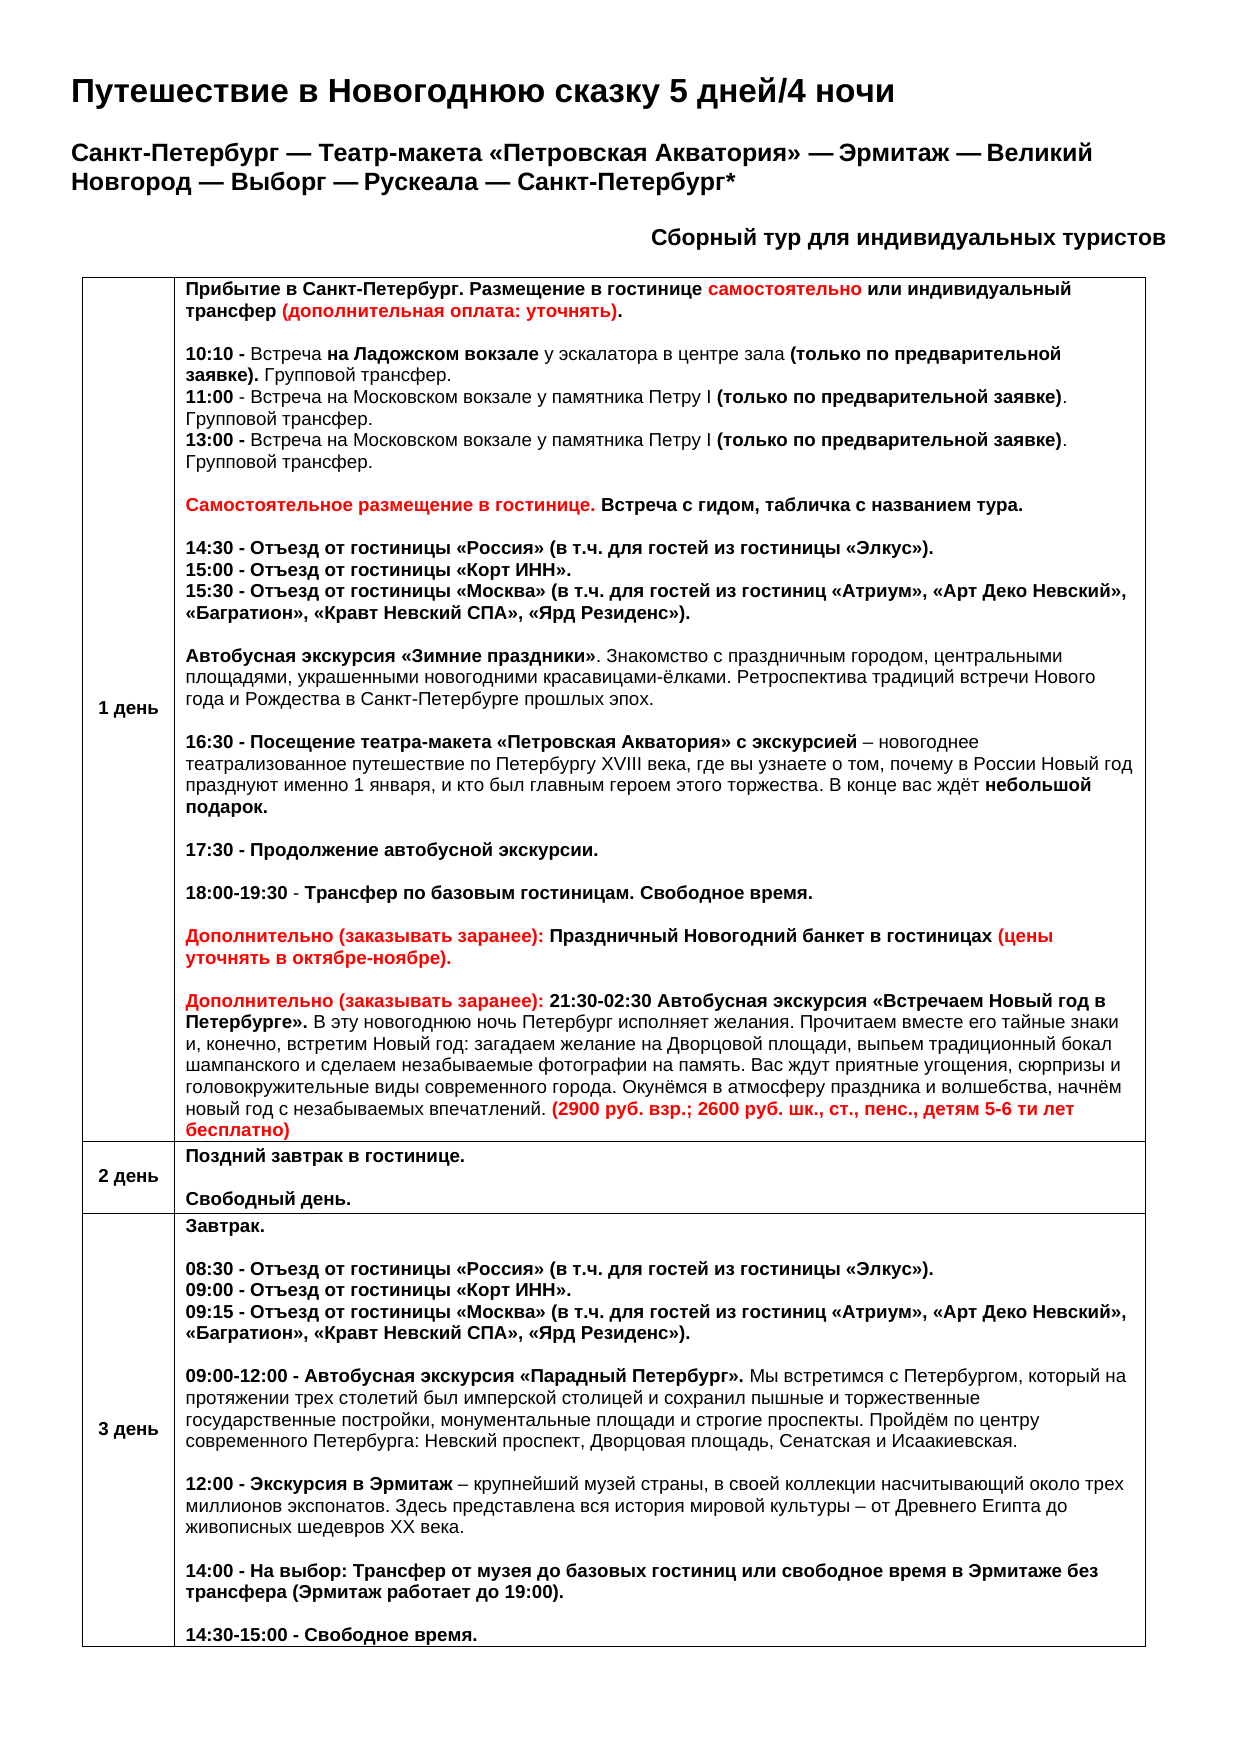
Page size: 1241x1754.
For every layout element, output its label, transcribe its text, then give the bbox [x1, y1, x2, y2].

table_header Прибытие в Санкт-Петербург. Размещение в гостинице самостоятельно или индивидуальный трансфер (дополнительная оплата: уточнять). 10:10 - Встреча на Ладожском вокзале у эскалатора в центре зала (только по предварительной заявке). Групповой трансфер. 11:00 - Встреча на Московском вокзале у памятника Петру I (только по предварительной заявке). Групповой трансфер. 13:00 - Встреча на Московском вокзале у памятника Петру I (только по предварительной заявке). Групповой трансфер. Самостоятельное размещение в гостинице. Встреча с гидом, табличка с названием тура. 14:30 - Отъезд от гостиницы «Россия» (в т.ч. для гостей из гостиницы «Элкус»). 15:00 - Отъезд от гостиницы «Корт ИНН». 15:30 - Отъезд от гостиницы «Москва» (в т.ч. для гостей из гостиниц «Атриум», «Арт Деко Невский», «Багратион», «Кравт Невский СПА», «Ярд Резиденс»). Автобусная экскурсия «Зимние праздники». Знакомство с праздничным городом, центральными площадями, украшенными новогодними красавицами-ёлками. Ретроспектива традиций встречи Нового года и Рождества в Санкт-Петербурге прошлых эпох. 16:30 - Посещение театра-макета «Петровская Акватория» с экскурсией – новогоднее театрализованное путешествие по Петербургу XVIII века, где вы узнаете о том, почему в России Новый год празднуют именно 1 января, и кто был главным героем этого торжества. В конце вас ждёт небольшой подарок. 17:30 - Продолжение автобусной экскурсии. 18:00-19:30 - Трансфер по базовым гостиницам. Свободное время. Дополнительно (заказывать заранее): Праздничный Новогодний банкет в гостиницах (цены уточнять в октябре-ноябре). Дополнительно (заказывать заранее): 21:30-02:30 Автобусная экскурсия «Встречаем Новый год в Петербурге». В эту новогоднюю ночь Петербург исполняет желания. Прочитаем вместе его тайные знаки и, конечно, встретим Новый год: загадаем желание на Дворцовой площади, выпьем традиционный бокал шампанского и сделаем незабываемые фотографии на память. Вас ждут приятные угощения, сюрпризы и головокружительные виды современного города. Окунёмся в атмосферу праздника и волшебства, начнём новый год с незабываемых впечатлений. (2900 руб. взр.; 2600 руб. шк., ст., пенс., детям 5-6 ти лет бесплатно) [175, 278, 1145, 1141]
text Путешествие в Новогоднюю сказку 5 дней/4 ночи [71, 71, 1152, 109]
table_header 1 день [83, 278, 174, 1141]
text Санкт-Петербург — Театр-макета «Петровская Акватория» — Эрмитаж — Великий Новгород — Выборг — Рускеала — Санкт-Петербург* [735, 138, 1152, 196]
text Сборный тур для индивидуальных туристов [71, 224, 1166, 251]
table_cell 2 день [83, 1142, 174, 1213]
table_cell Поздний завтрак в гостинице. Свободный день. [175, 1142, 1145, 1213]
table_cell 3 день [83, 1214, 174, 1646]
table_cell Завтрак. 08:30 - Отъезд от гостиницы «Россия» (в т.ч. для гостей из гостиницы «Элкус»). 09:00 - Отъезд от гостиницы «Корт ИНН». 09:15 - Отъезд от гостиницы «Москва» (в т.ч. для гостей из гостиниц «Атриум», «Арт Деко Невский», «Багратион», «Кравт Невский СПА», «Ярд Резиденс»). 09:00-12:00 - Автобусная экскурсия «Парадный Петербург». Мы встретимся с Петербургом, который на протяжении трех столетий был имперской столицей и сохранил пышные и торжественные государственные постройки, монументальные площади и строгие проспекты. Пройдём по центру современного Петербурга: Невский проспект, Дворцовая площадь, Сенатская и Исаакиевская. 12:00 - Экскурсия в Эрмитаж – крупнейший музей страны, в своей коллекции насчитывающий около трех миллионов экспонатов. Здесь представлена вся история мировой культуры – от Древнего Египта до живописных шедевров ХХ века. 14:00 - На выбор: Трансфер от музея до базовых гостиниц или свободное время в Эрмитаже без трансфера (Эрмитаж работает до 19:00). 14:30-15:00 - Свободное время. [175, 1214, 1145, 1646]
